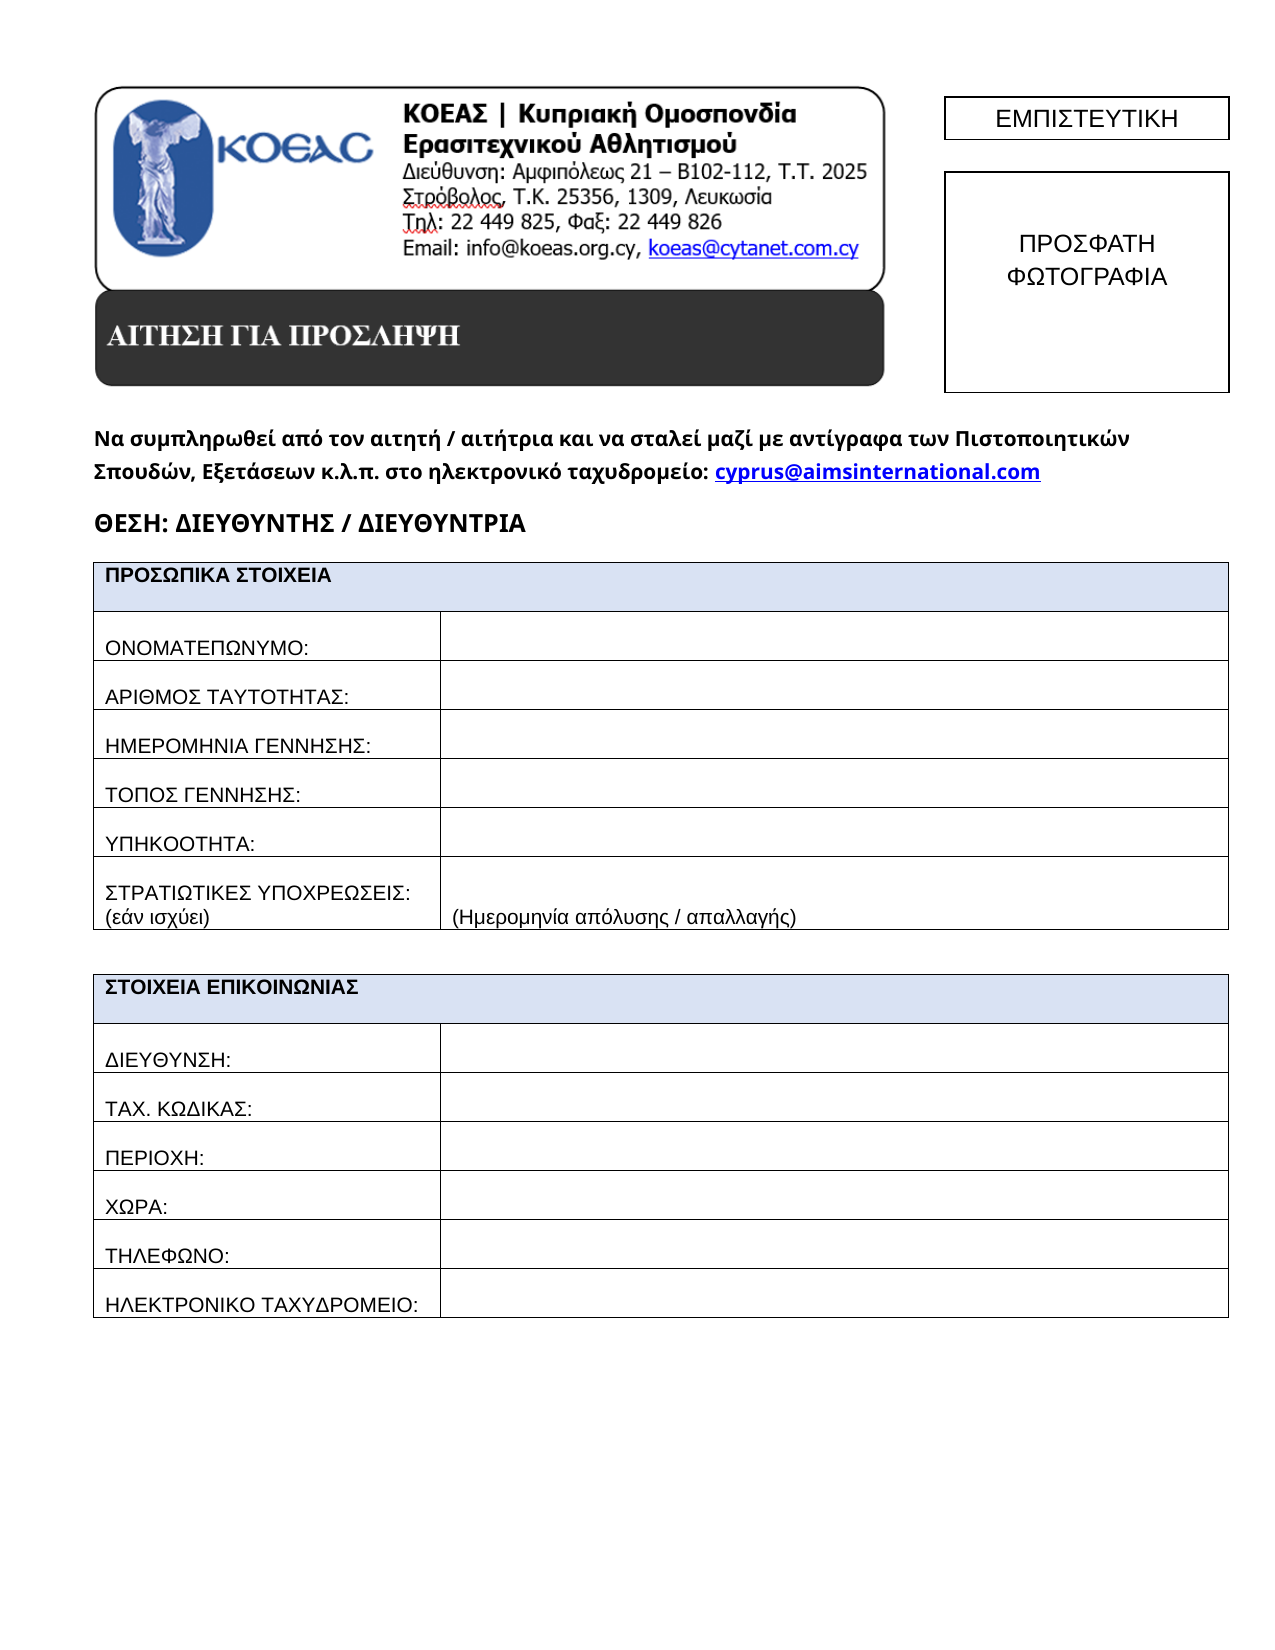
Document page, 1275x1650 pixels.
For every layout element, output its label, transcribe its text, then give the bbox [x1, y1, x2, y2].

table_cell [441, 612, 1228, 660]
table_cell ΤΟΠΟΣ ΓΕΝΝΗΣΗΣ: [94, 759, 440, 807]
table_cell [441, 1171, 1228, 1219]
table_header ΣΤΟΙΧΕΙΑ ΕΠΙΚΟΙΝΩΝΙΑΣ [94, 975, 1228, 1023]
table_cell ΣΤΡΑΤΙΩΤΙΚΕΣ ΥΠΟΧΡΕΩΣΕΙΣ: (εάν ισχύει) [94, 857, 440, 929]
table_cell ΥΠΗΚΟΟΤΗΤΑ: [94, 808, 440, 856]
table_cell ΠΕΡΙΟΧΗ: [94, 1122, 440, 1170]
table_cell [441, 1024, 1228, 1072]
table_cell ΔΙΕΥΘΥΝΣΗ: [94, 1024, 440, 1072]
table_cell [441, 1122, 1228, 1170]
table_cell ΧΩΡΑ: [94, 1171, 440, 1219]
table_cell ΗΜΕΡΟΜΗΝΙΑ ΓΕΝΝΗΣΗΣ: [94, 710, 440, 758]
table_cell [441, 710, 1228, 758]
table_header ΠΡΟΣΩΠΙΚΑ ΣΤΟΙΧΕΙΑ [94, 563, 1228, 611]
table_cell ΤΗΛΕΦΩΝΟ: [94, 1220, 440, 1268]
table_cell [441, 1269, 1228, 1317]
table_cell ΤΑΧ. ΚΩΔΙΚΑΣ: [94, 1073, 440, 1121]
table_cell [441, 808, 1228, 856]
table_cell (Ημερομηνία απόλυσης / απαλλαγής) [441, 857, 1228, 929]
picture [65, 65, 922, 404]
table_cell ΗΛΕΚΤΡΟΝΙΚΟ ΤΑΧΥΔΡΟΜΕΙΟ: [94, 1269, 440, 1317]
table_cell [441, 759, 1228, 807]
table_cell ΟΝΟΜΑΤΕΠΩΝΥΜΟ: [94, 612, 440, 660]
table_cell [441, 661, 1228, 709]
table_cell [441, 1220, 1228, 1268]
text Να συμπληρωθεί από τον αιτητή / αιτήτρια και να σταλεί μαζί με αντίγραφα των Πιστοποιητικών Σπουδών, Εξετάσεων κ.λ.π. στο ηλεκτρονικό ταχυδρομείο: cyprus@aimsinternational.com [94, 424, 1237, 485]
table_cell ΑΡΙΘΜΟΣ ΤΑΥΤΟΤΗΤΑΣ: [94, 661, 440, 709]
table_cell [441, 1073, 1228, 1121]
text ΘΕΣΗ: ΔΙΕΥΘΥΝΤΗΣ / ΔΙΕΥΘΥΝΤΡΙΑ [94, 506, 1125, 540]
